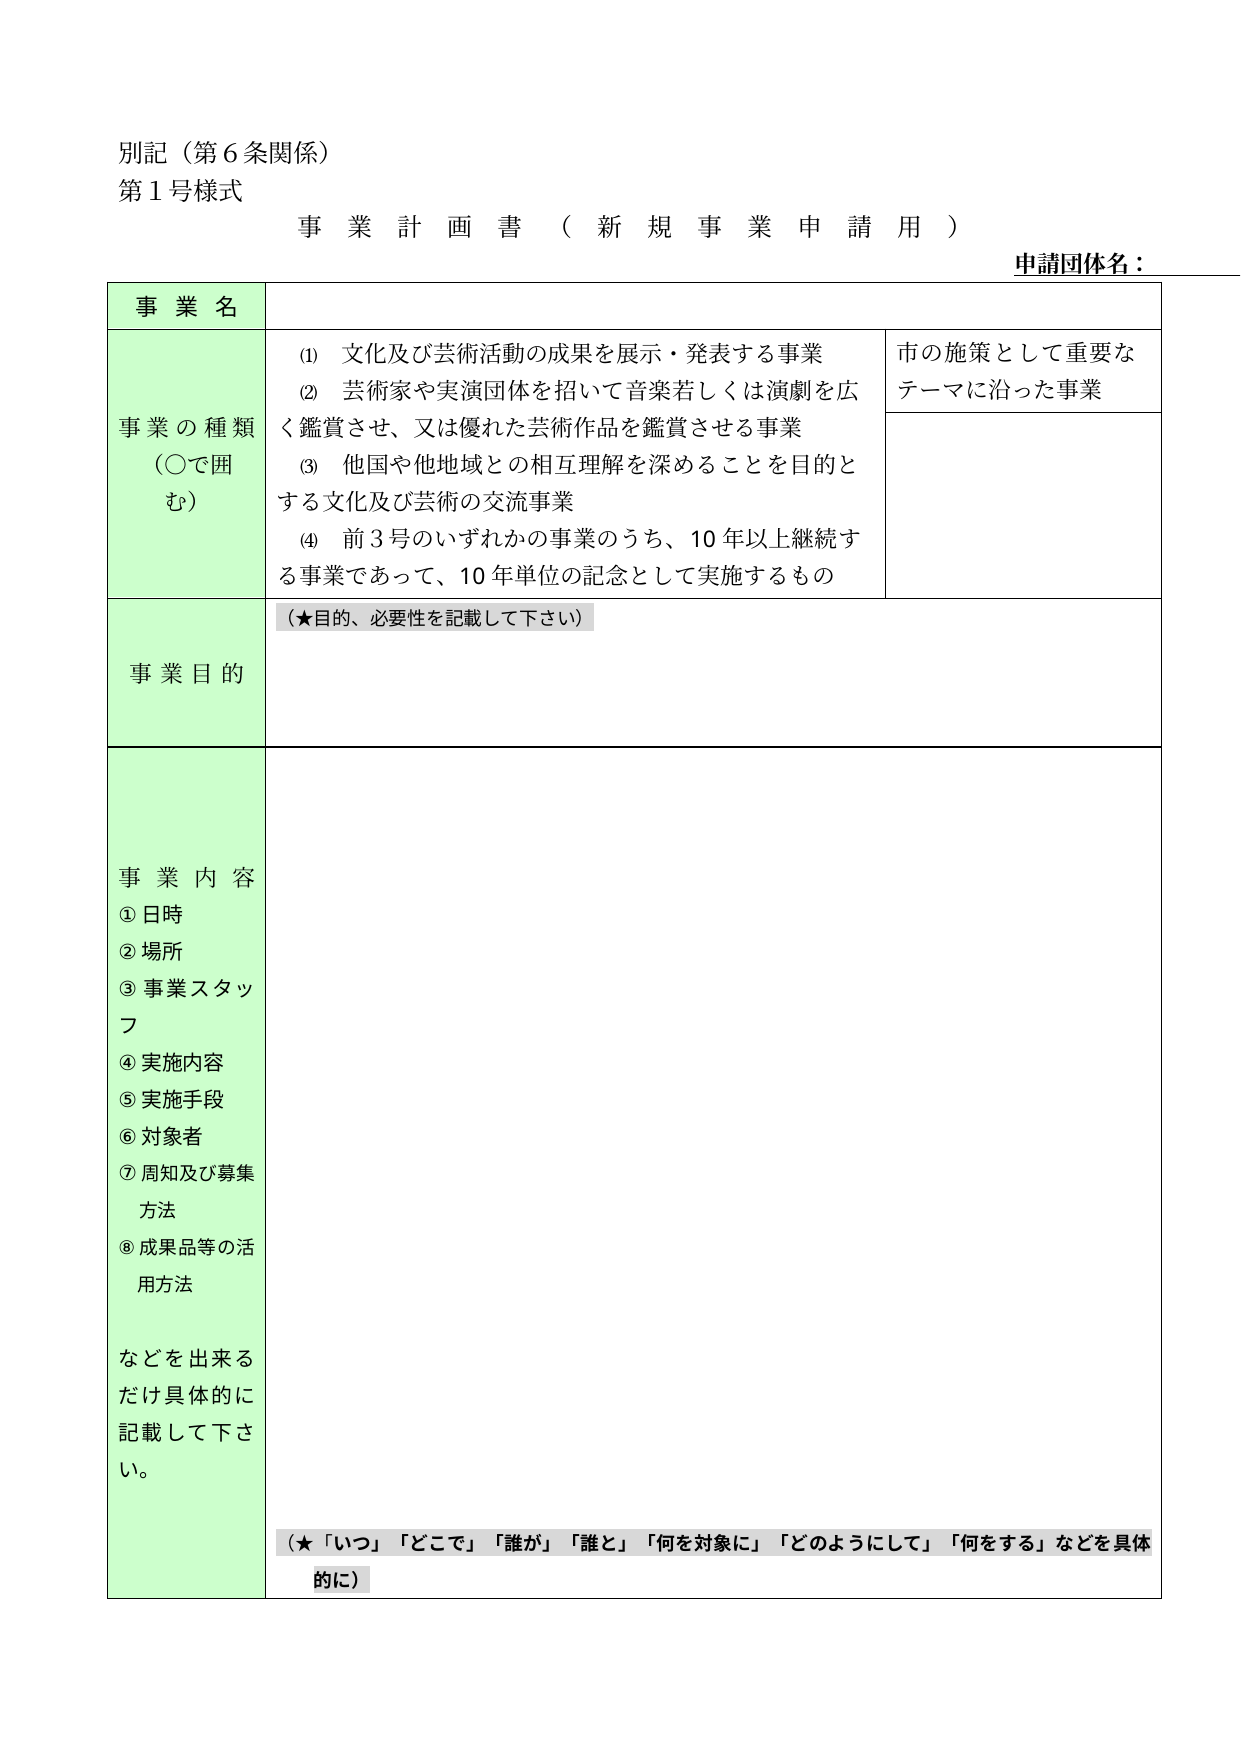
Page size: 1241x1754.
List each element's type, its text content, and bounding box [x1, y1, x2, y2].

text 第１号様式 [118, 171, 1152, 208]
text 申請団体名： [118, 244, 1152, 282]
table_cell 市の施策として重要なテーマに沿った事業 [886, 330, 1161, 412]
table_header 事業名 [108, 283, 265, 328]
table_cell （★目的、必要性を記載して下さい） [266, 599, 1161, 746]
text 事 業 計 画 書 （ 新 規 事 業 申 請 用 ） [118, 208, 1152, 244]
table_cell 事業目的 [108, 599, 265, 746]
table_cell 事業の種類 （○で囲む） [108, 330, 265, 597]
text 別記（第６条関係） [118, 134, 1152, 171]
table_cell （★「いつ」「どこで」「誰が」「誰と」「何を対象に」「どのようにして」「何をする」などを具体的に） [266, 748, 1161, 1598]
table_cell 事業内容 ①日時 ②場所 ③事業スタッフ ④実施内容 ⑤実施手段 ⑥対象者 ⑦周知及び募集方法 ⑧成果品等の活用方法 などを出来るだけ具体的に記載して下さい。 [108, 748, 265, 1598]
table_cell [886, 413, 1161, 597]
table_header [266, 283, 1161, 328]
table_cell ⑴ 文化及び芸術活動の成果を展示・発表する事業 ⑵ 芸術家や実演団体を招いて音楽若しくは演劇を広く鑑賞させ、又は優れた芸術作品を鑑賞させる事業 ⑶ 他国や他地域との相互理解を深めることを目的とする文化及び芸術の交流事業 ⑷ 前３号のいずれかの事業のうち、10 年以上継続する事業であって、10 年単位の記念として実施するもの [266, 330, 885, 597]
